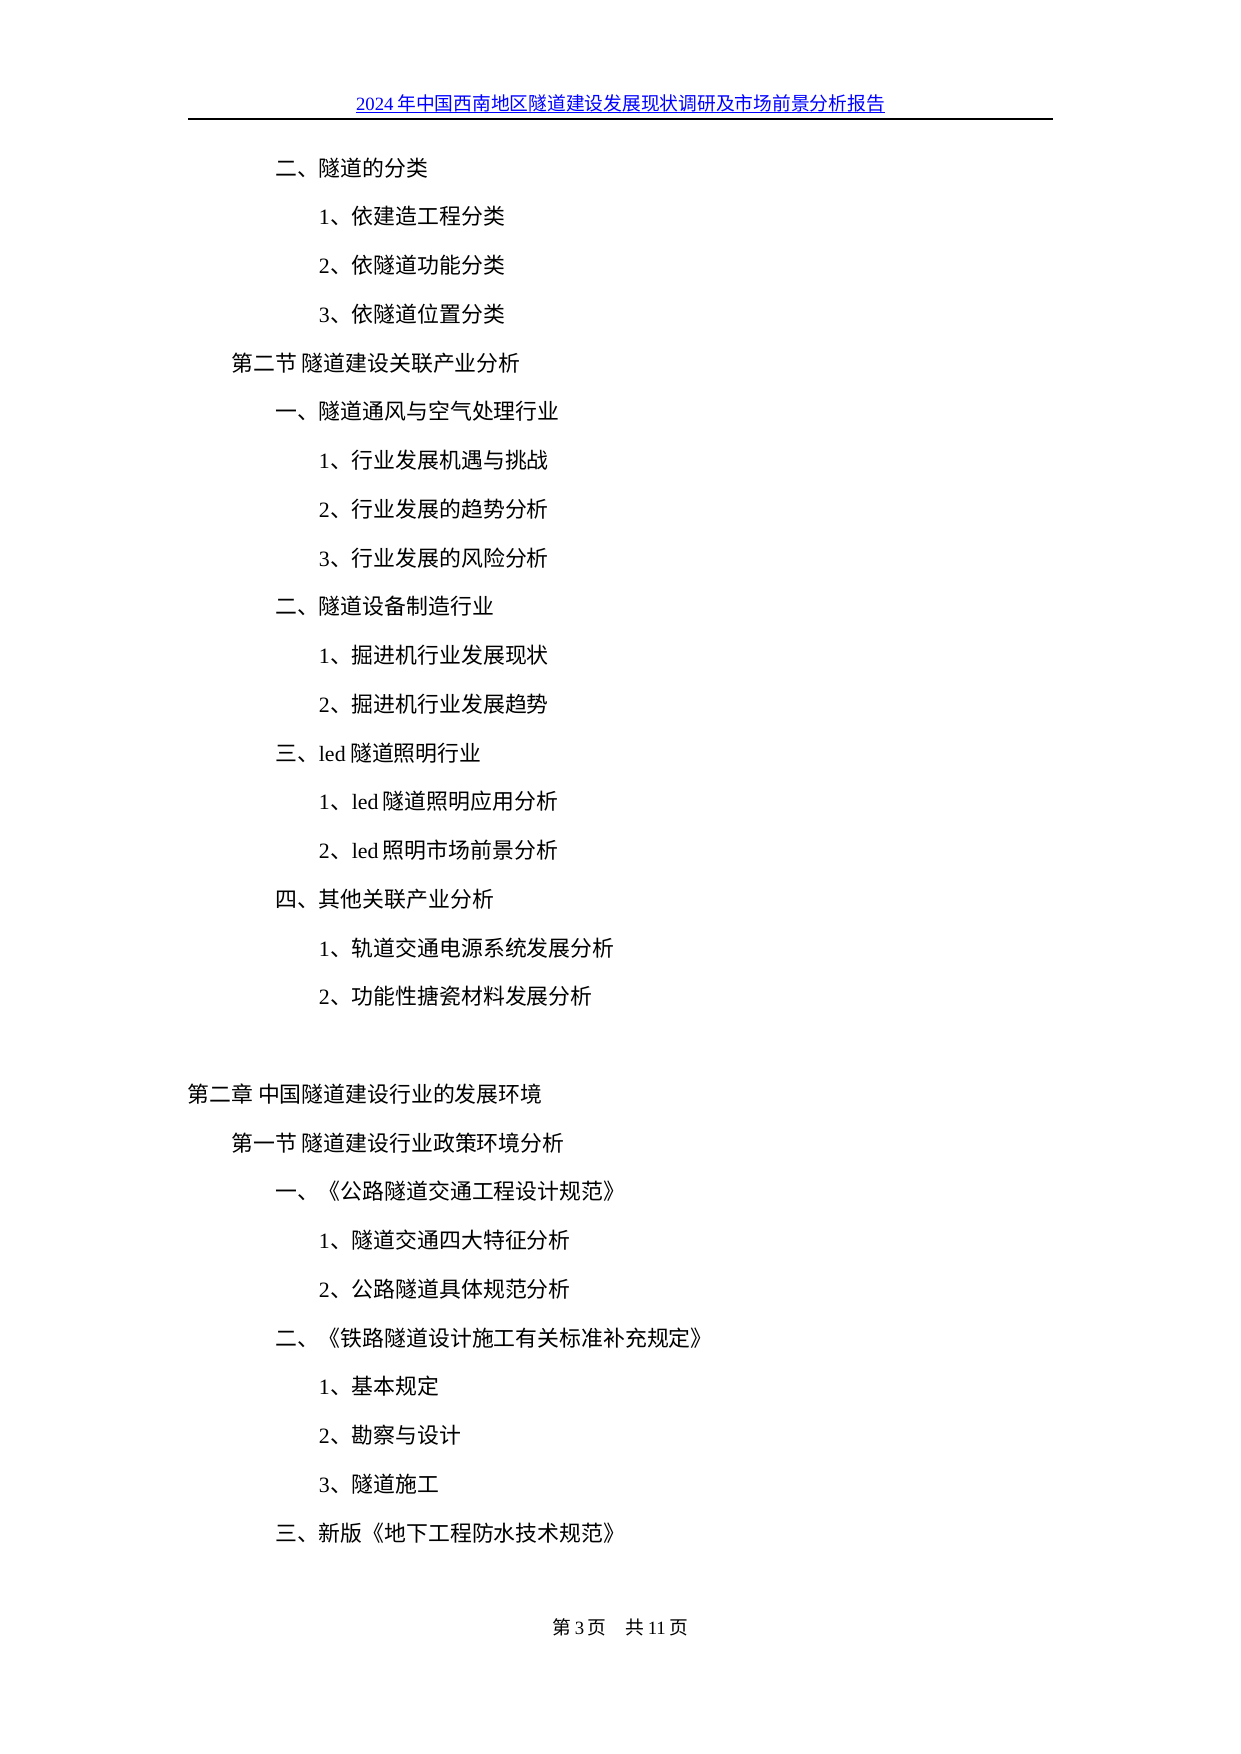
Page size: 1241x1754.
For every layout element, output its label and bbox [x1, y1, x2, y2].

text [187, 150, 1053, 1548]
